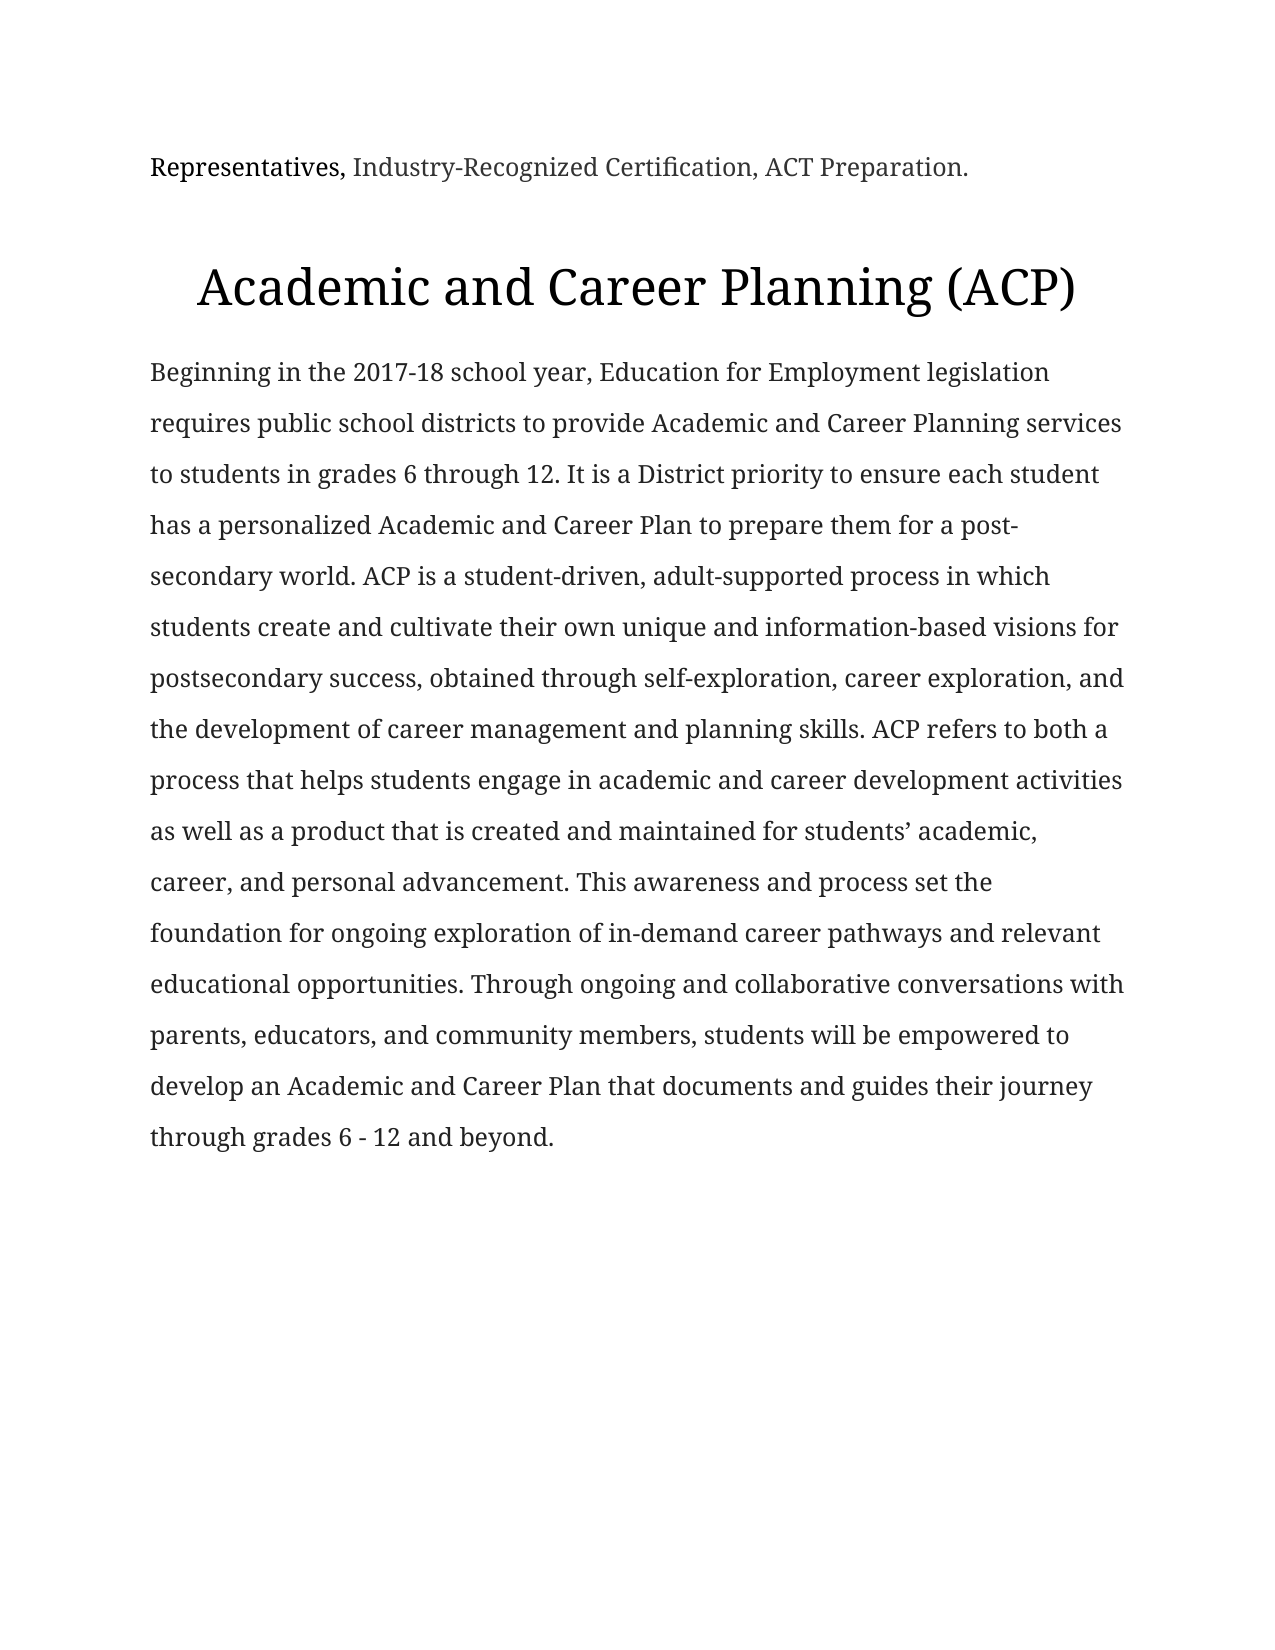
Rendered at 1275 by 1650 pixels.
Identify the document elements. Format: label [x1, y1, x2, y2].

table_header [150, 150, 1125, 1465]
